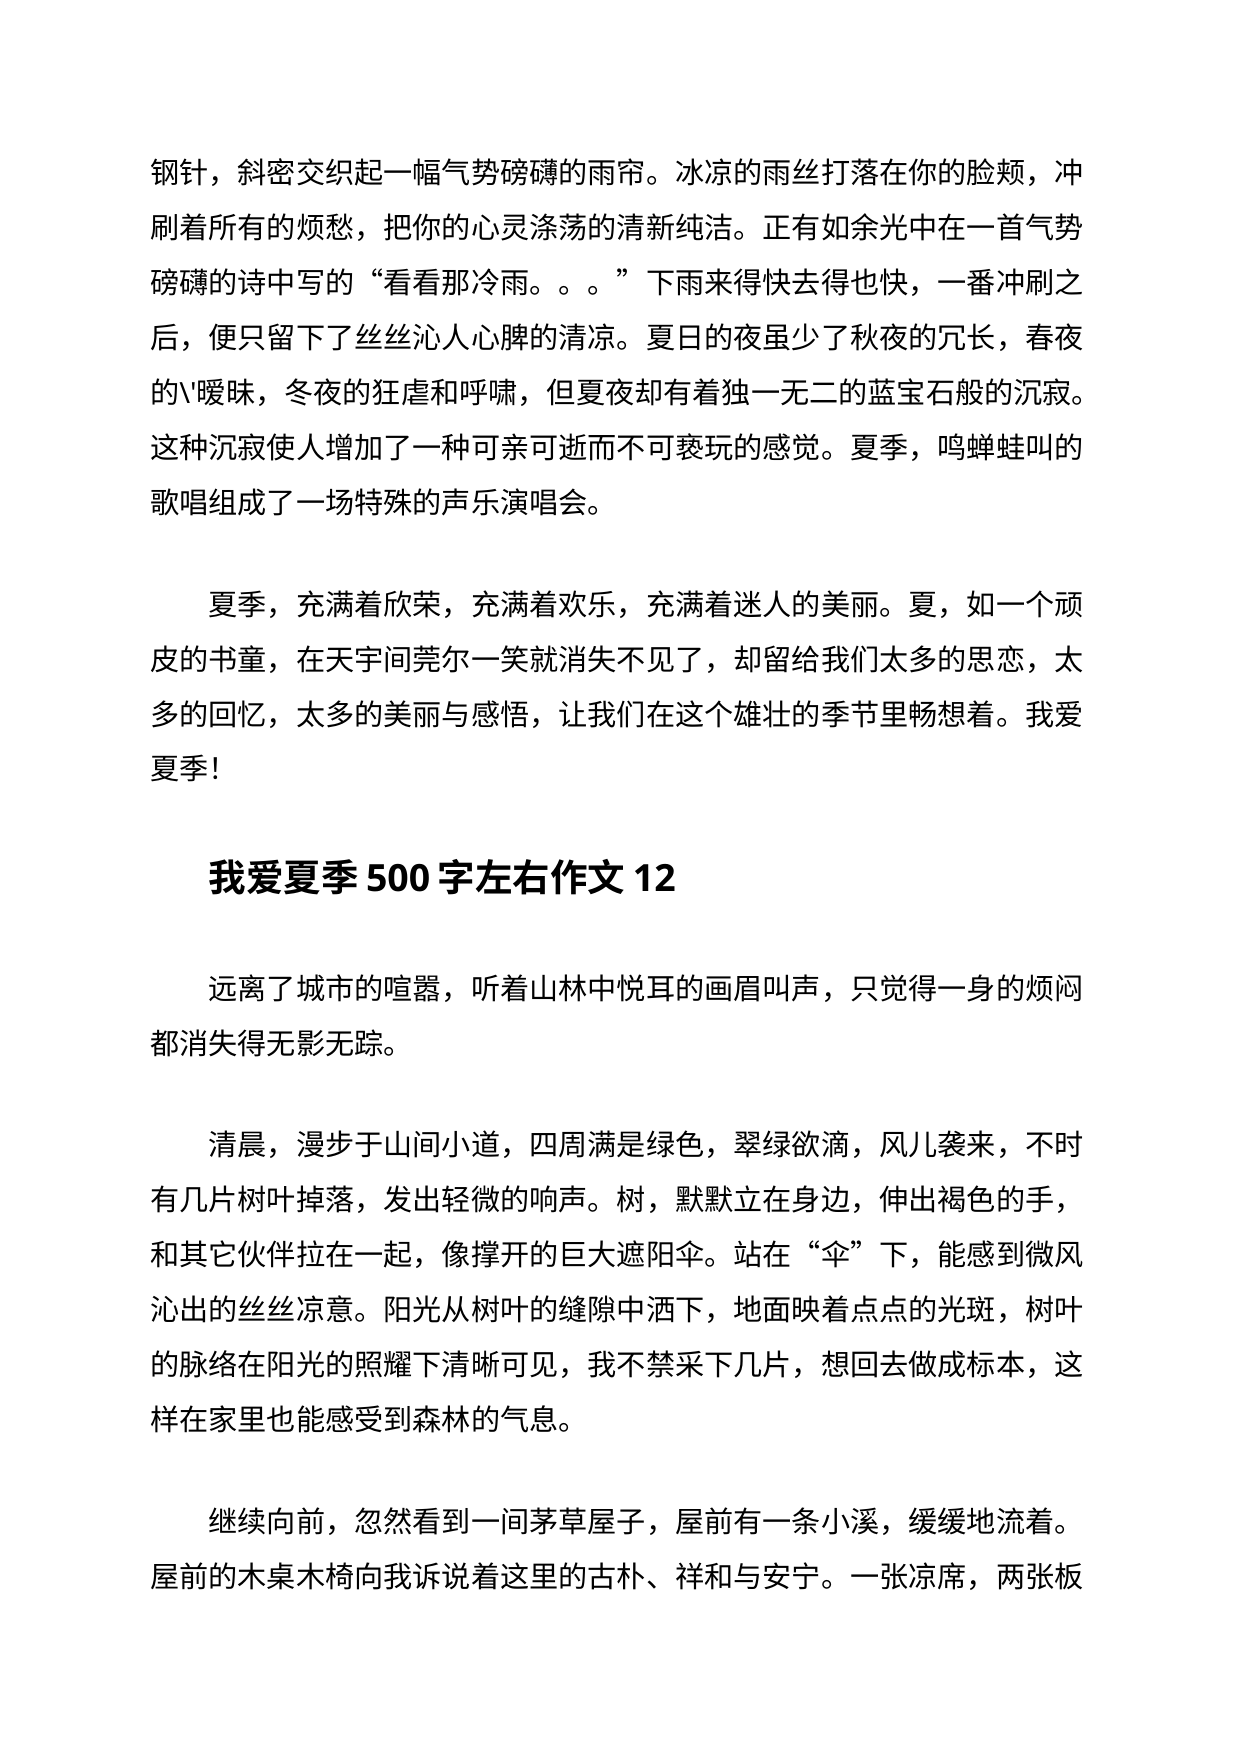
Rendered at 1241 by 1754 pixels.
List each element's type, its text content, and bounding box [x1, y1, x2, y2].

text 夏季，充满着欣荣，充满着欢乐，充满着迷人的美丽。夏，如一个顽皮的书童，在天宇间莞尔一笑就消失不见了，却留给我们太多的思恋，太多的回忆，太多的美丽与感悟，让我们在这个雄壮的季节里畅想着。我爱夏季！ [150, 581, 1090, 788]
text 我爱夏季500字左右作文12 [150, 848, 1090, 902]
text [150, 150, 1090, 522]
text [150, 1498, 1090, 1595]
text 清晨，漫步于山间小道，四周满是绿色，翠绿欲滴，风儿袭来，不时有几片树叶掉落，发出轻微的响声。树，默默立在身边，伸出褐色的手，和其它伙伴拉在一起，像撑开的巨大遮阳伞。站在“伞”下，能感到微风沁出的丝丝凉意。阳光从树叶的缝隙中洒下，地面映着点点的光斑，树叶的脉络在阳光的照耀下清晰可见，我不禁采下几片，想回去做成标本，这样在家里也能感受到森林的气息。 [150, 1122, 1090, 1439]
text 远离了城市的喧嚣，听着山林中悦耳的画眉叫声，只觉得一身的烦闷都消失得无影无踪。 [150, 965, 1090, 1062]
